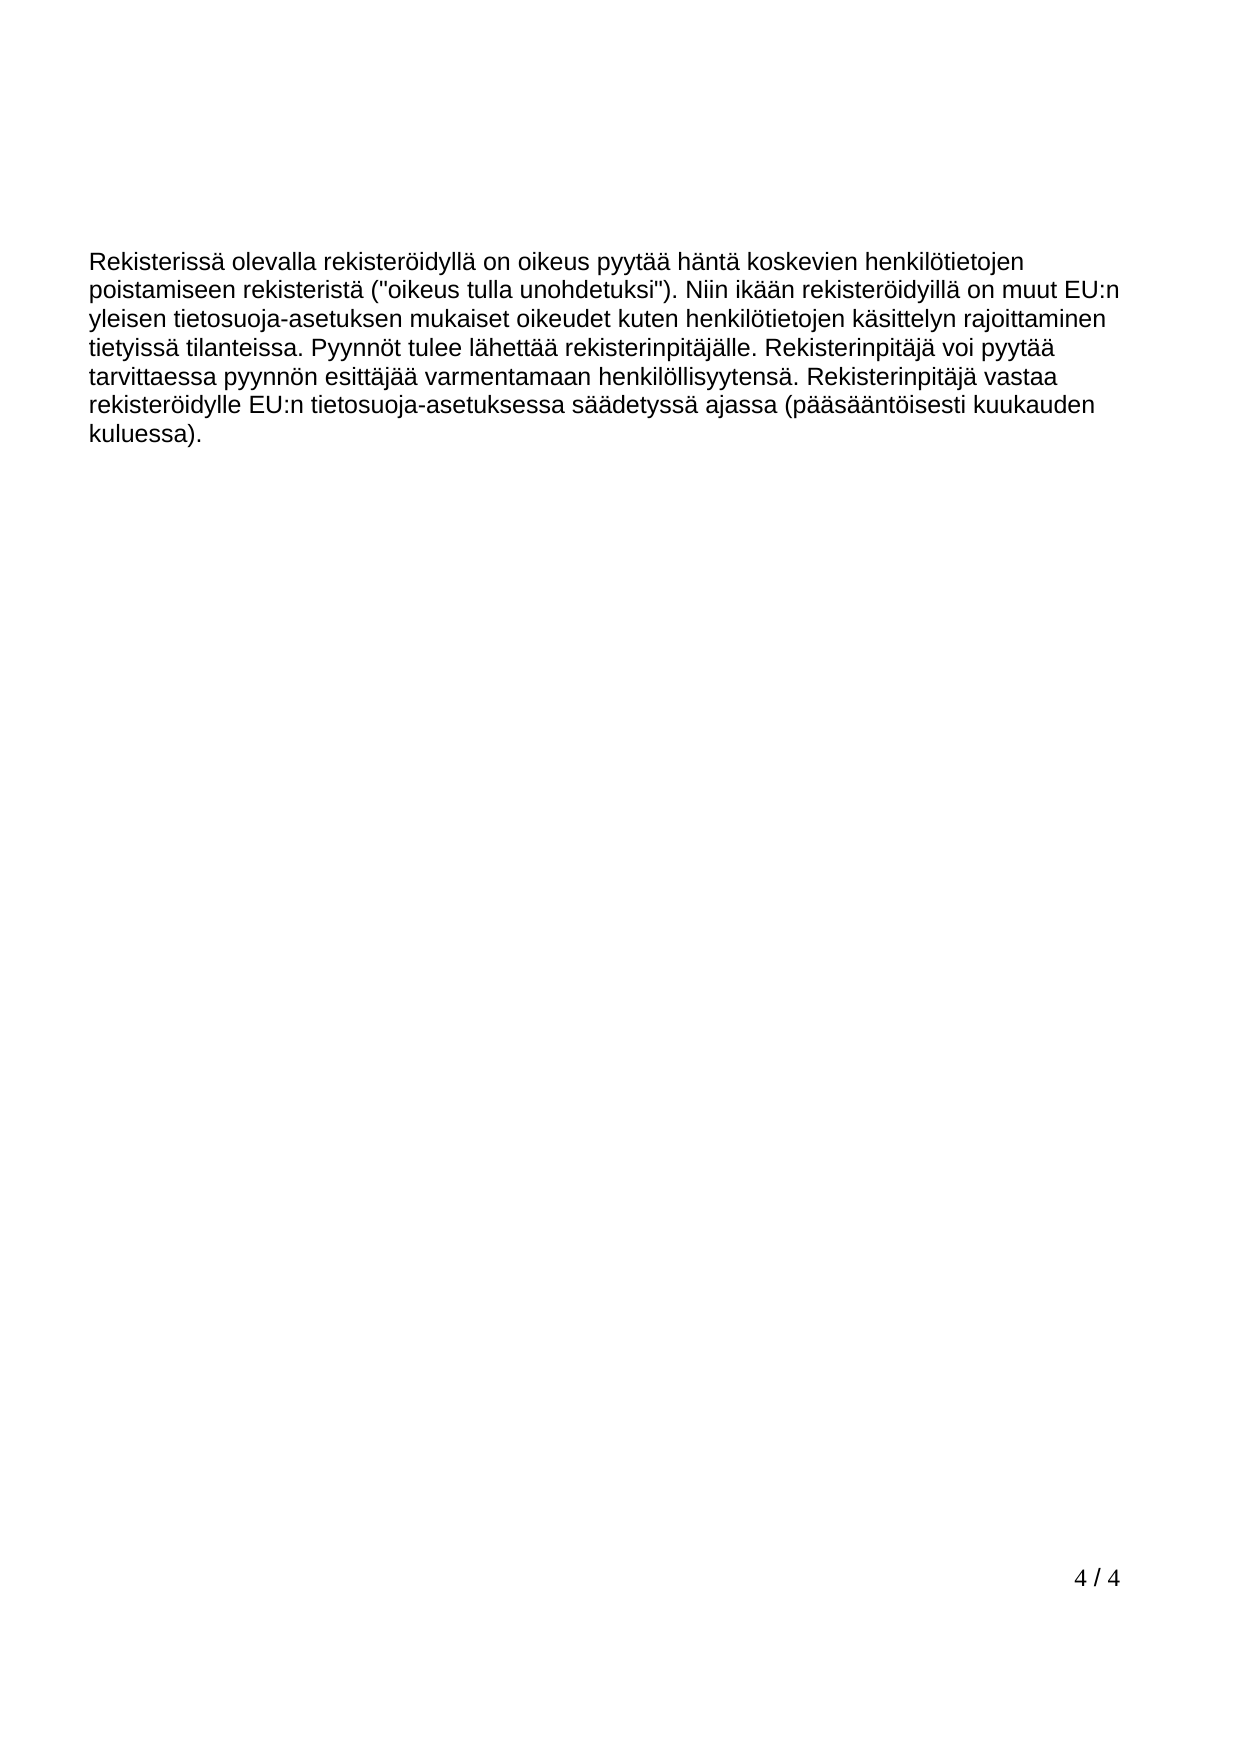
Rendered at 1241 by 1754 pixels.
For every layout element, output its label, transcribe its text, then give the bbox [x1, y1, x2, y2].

text Rekisterissä olevalla rekisteröidyllä on oikeus pyytää häntä koskevien henkilötietojen poistamiseen rekisteristä ("oikeus tulla unohdetuksi"). Niin ikään rekisteröidyillä on muut EU:n yleisen tietosuoja-asetuksen mukaiset oikeudet kuten henkilötietojen käsittelyn rajoittaminen tietyissä tilanteissa. Pyynnöt tulee lähettää rekisterinpitäjälle. Rekisterinpitäjä voi pyytää tarvittaessa pyynnön esittäjää varmentamaan henkilöllisyytensä. Rekisterinpitäjä vastaa rekisteröidylle EU:n tietosuoja-asetuksessa säädetyssä ajassa (pääsääntöisesti kuukauden kuluessa). [89, 247, 1122, 448]
